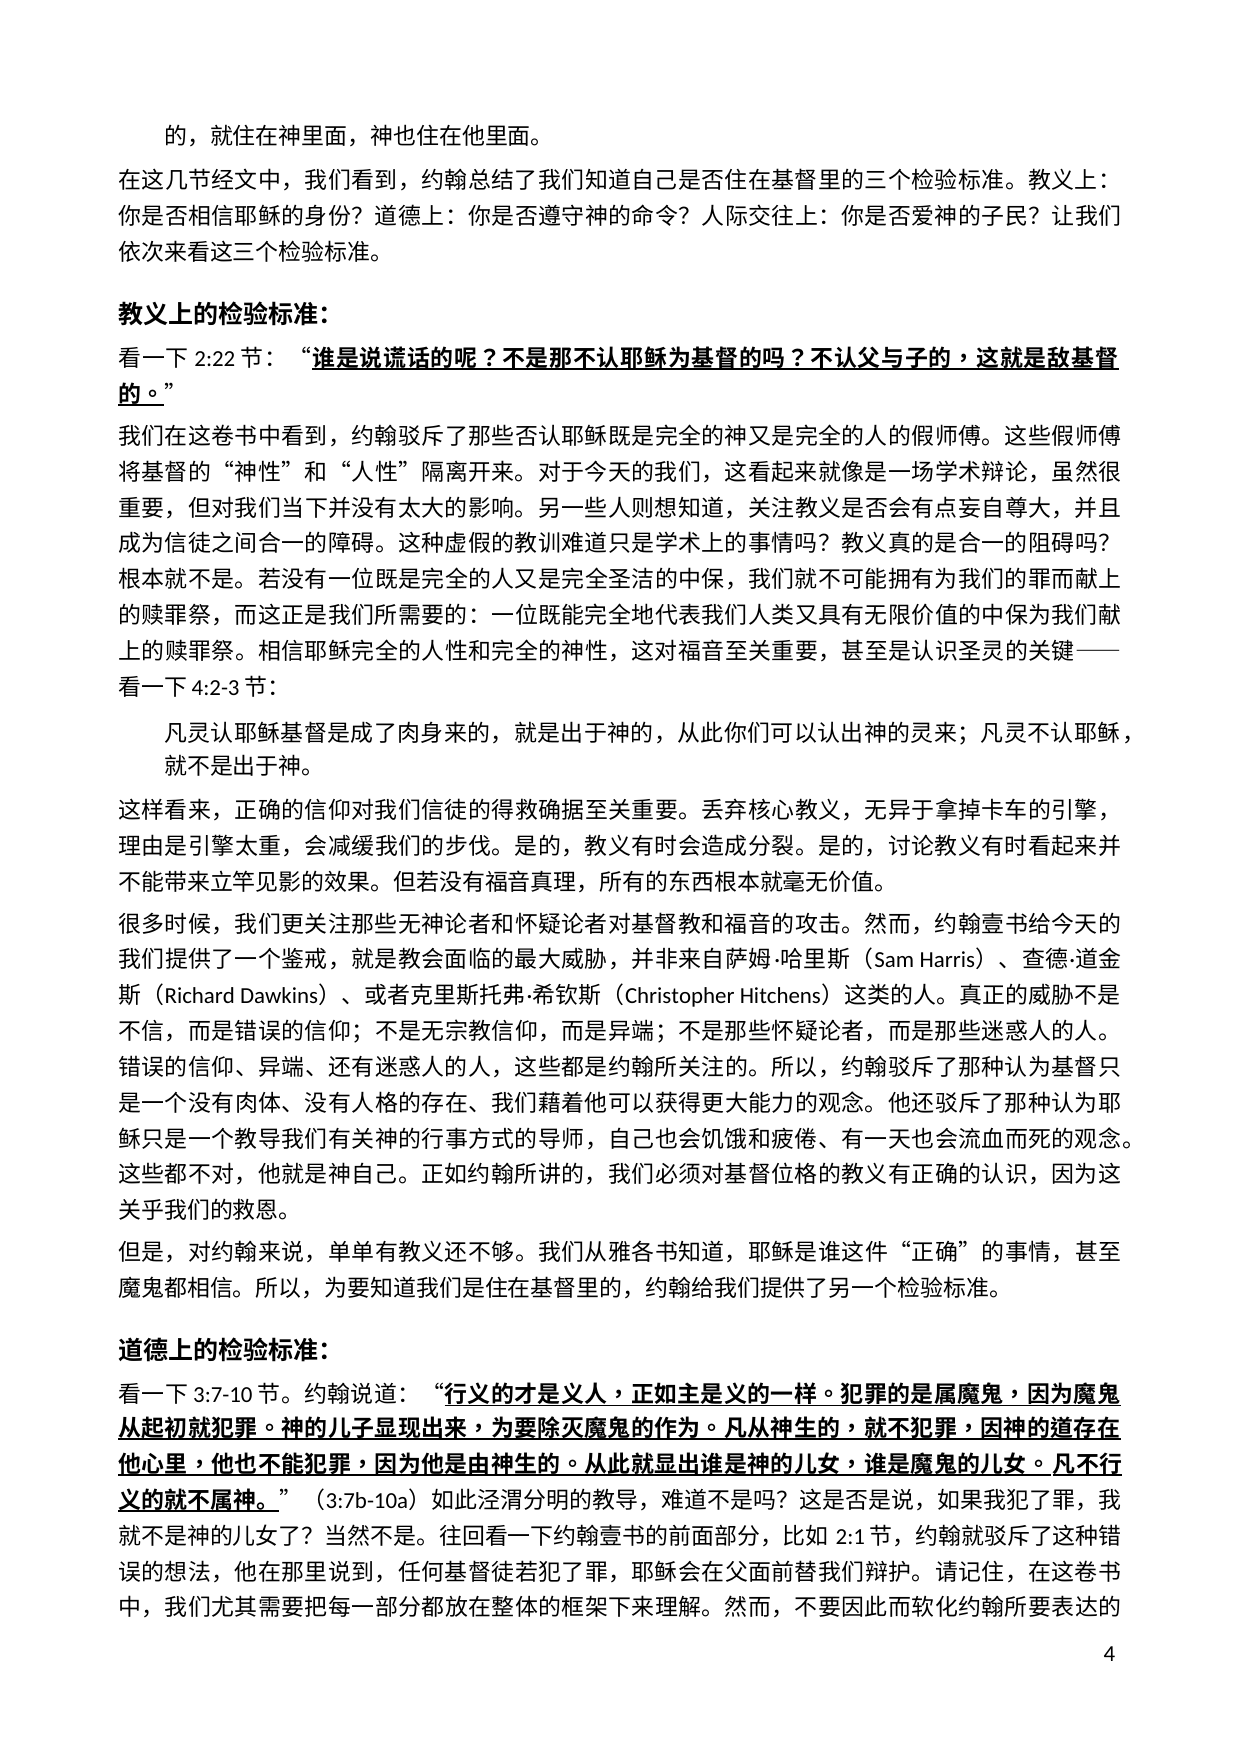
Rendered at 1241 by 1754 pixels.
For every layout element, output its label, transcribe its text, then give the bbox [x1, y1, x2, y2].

subtitle 教义上的检验标准： [118, 294, 1122, 331]
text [164, 118, 1122, 151]
text 很多时候，我们更关注那些无神论者和怀疑论者对基督教和福音的攻击。然而，约翰壹书给今天的我们提供了一个鉴戒，就是教会面临的最大威胁，并非来自萨姆·哈里斯（Sam Harris）、查德·道金斯（Richard Dawkins）、或者克里斯托弗·希钦斯（Christopher Hitchens）这类的人。真正的威胁不是不信，而是错误的信仰；不是无宗教信仰，而是异端；不是那些怀疑论者，而是那些迷惑人的人。错误的信仰、异端、还有迷惑人的人，这些都是约翰所关注的。所以，约翰驳斥了那种认为基督只是一个没有肉体、没有人格的存在、我们藉着他可以获得更大能力的观念。他还驳斥了那种认为耶稣只是一个教导我们有关神的行事方式的导师，自己也会饥饿和疲倦、有一天也会流血而死的观念。这些都不对，他就是神自己。正如约翰所讲的，我们必须对基督位格的教义有正确的认识，因为这关乎我们的救恩。 [118, 905, 1122, 1225]
text 这样看来，正确的信仰对我们信徒的得救确据至关重要。丢弃核心教义，无异于拿掉卡车的引擎，理由是引擎太重，会减缓我们的步伐。是的，教义有时会造成分裂。是的，讨论教义有时看起来并不能带来立竿见影的效果。但若没有福音真理，所有的东西根本就毫无价值。 [118, 792, 1122, 897]
text 我们在这卷书中看到，约翰驳斥了那些否认耶稣既是完全的神又是完全的人的假师傅。这些假师傅将基督的“神性”和“人性”隔离开来。对于今天的我们，这看起来就像是一场学术辩论，虽然很重要，但对我们当下并没有太大的影响。另一些人则想知道，关注教义是否会有点妄自尊大，并且成为信徒之间合一的障碍。这种虚假的教训难道只是学术上的事情吗？教义真的是合一的阻碍吗？根本就不是。若没有一位既是完全的人又是完全圣洁的中保，我们就不可能拥有为我们的罪而献上的赎罪祭，而这正是我们所需要的：一位既能完全地代表我们人类又具有无限价值的中保为我们献上的赎罪祭。相信耶稣完全的人性和完全的神性，这对福音至关重要，甚至是认识圣灵的关键——看一下4:2-3节： [118, 418, 1122, 702]
text 但是，对约翰来说，单单有教义还不够。我们从雅各书知道，耶稣是谁这件“正确”的事情，甚至魔鬼都相信。所以，为要知道我们是住在基督里的，约翰给我们提供了另一个检验标准。 [118, 1234, 1122, 1303]
text 在这几节经文中，我们看到，约翰总结了我们知道自己是否住在基督里的三个检验标准。教义上：你是否相信耶稣的身份？道德上：你是否遵守神的命令？人际交往上：你是否爱神的子民？让我们依次来看这三个检验标准。 [118, 162, 1122, 267]
text 看一下2:22节：“谁是说谎话的呢？不是那不认耶稣为基督的吗？不认父与子的，这就是敌基督的。” [118, 339, 1122, 409]
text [118, 1376, 1122, 1622]
text 凡灵认耶稣基督是成了肉身来的，就是出于神的，从此你们可以认出神的灵来；凡灵不认耶稣，就不是出于神。 [164, 715, 1122, 781]
subtitle 道德上的检验标准： [118, 1331, 1122, 1367]
